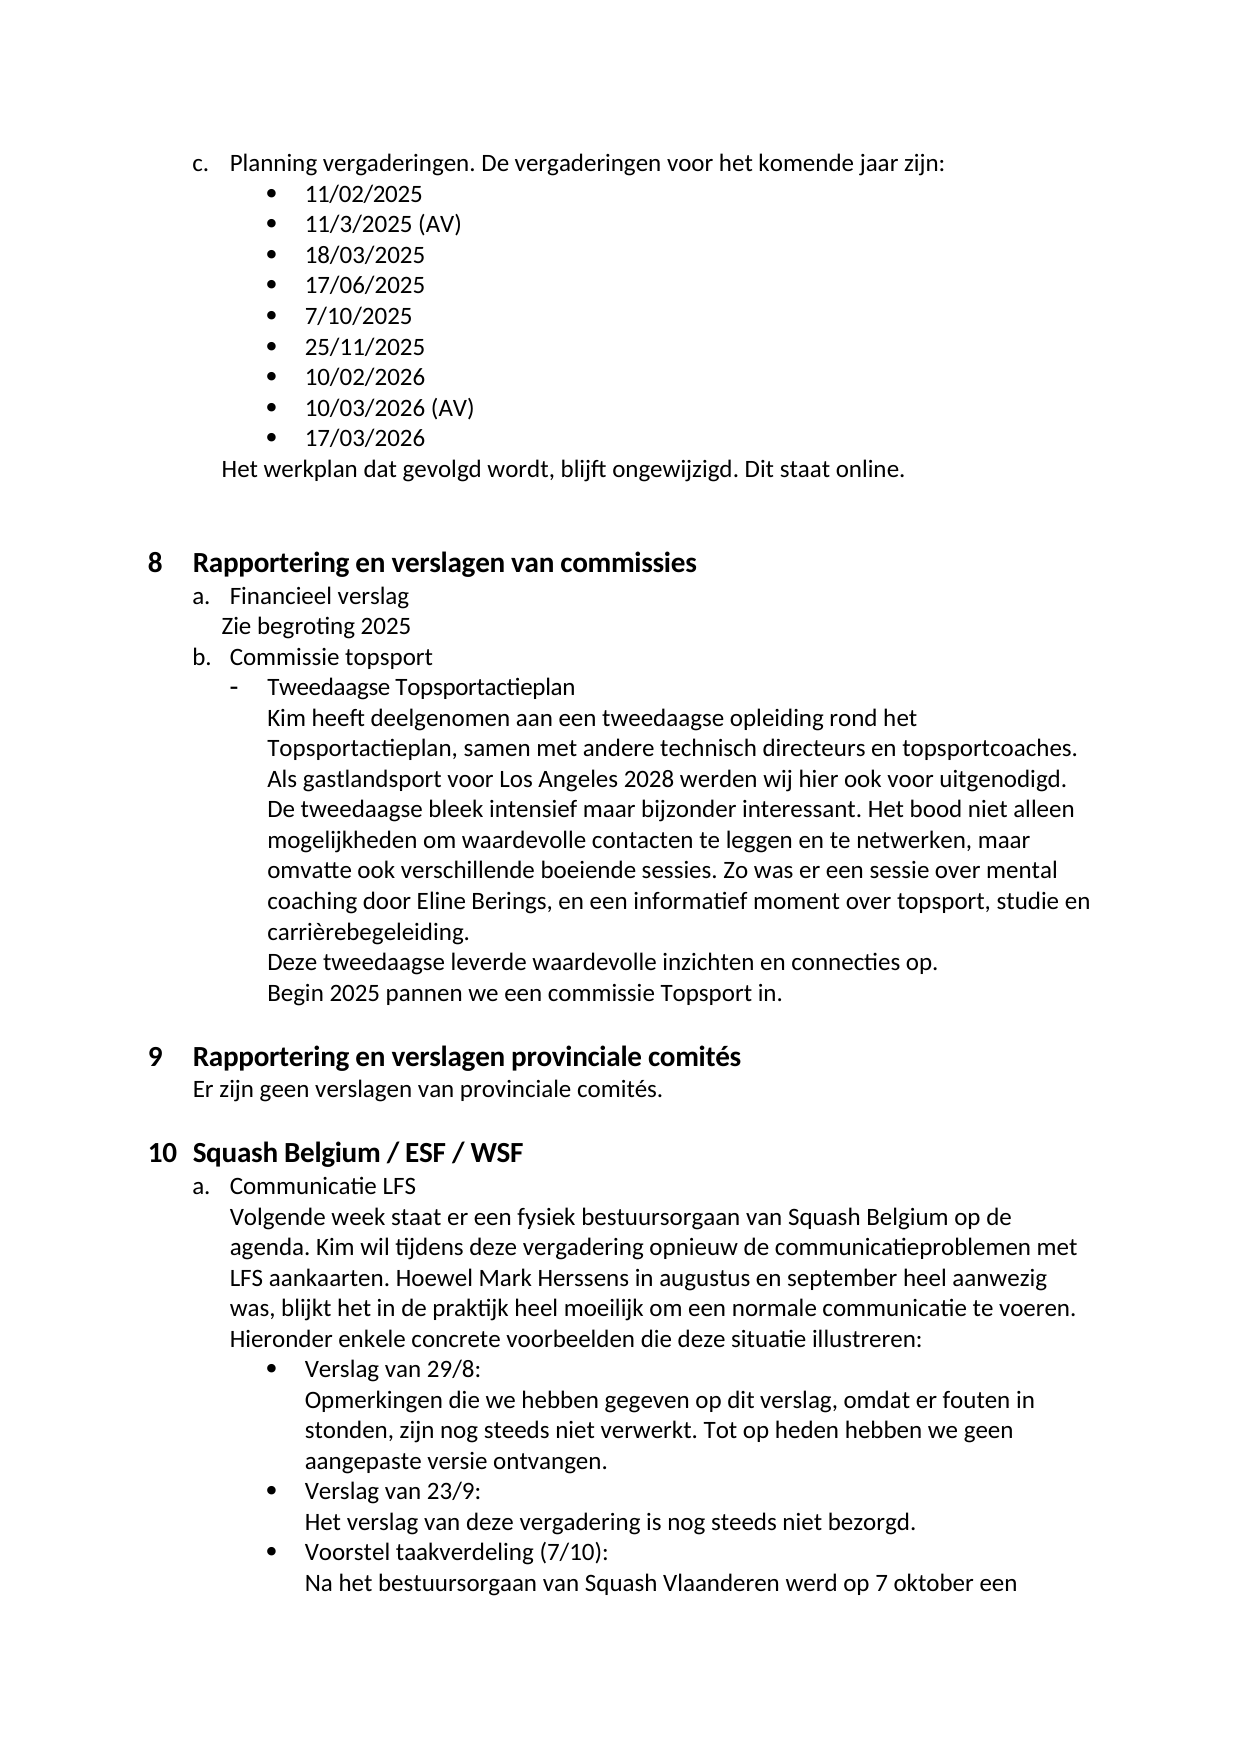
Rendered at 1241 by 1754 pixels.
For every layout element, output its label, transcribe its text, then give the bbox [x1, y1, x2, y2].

text Het werkplan dat gevolgd wordt, blijft ongewijzigd. Dit staat online. [221, 453, 1093, 483]
subtitle Rapportering en verslagen van commissies [148, 544, 1093, 580]
list 25/11/2025 [267, 331, 1093, 361]
list Verslag van 29/8: Opmerkingen die we hebben gegeven op dit verslag, omdat er fouten in stonden, zijn nog steeds niet verwerkt. Tot op heden hebben we geen aangepaste versie ontvangen. [267, 1353, 1093, 1475]
subtitle Planning vergaderingen. De vergaderingen voor het komende jaar zijn: [192, 148, 1093, 178]
list 7/10/2025 [267, 300, 1093, 331]
text Zie begroting 2025 [221, 611, 1093, 641]
list 17/03/2026 [267, 422, 1093, 453]
subtitle Commissie topsport [192, 641, 1093, 672]
list 17/06/2025 [267, 270, 1093, 300]
list Verslag van 23/9: Het verslag van deze vergadering is nog steeds niet bezorgd. [267, 1475, 1093, 1536]
subtitle 11/02/2025 [267, 178, 1093, 209]
text Begin 2025 pannen we een commissie Topsport in. [267, 977, 1093, 1007]
list 10/02/2026 [267, 361, 1093, 392]
subtitle Communicatie LFS [192, 1170, 1093, 1201]
text De tweedaagse bleek intensief maar bijzonder interessant. Het bood niet alleen mogelijkheden om waardevolle contacten te leggen en te netwerken, maar omvatte ook verschillende boeiende sessies. Zo was er een sessie over mental coaching door Eline Berings, en een informatief moment over topsport, studie en carrièrebegeleiding. [267, 794, 1093, 946]
subtitle Tweedaagse Topsportactieplan [229, 672, 1093, 702]
list 10/03/2026 (AV) [267, 392, 1093, 422]
subtitle Squash Belgium / ESF / WSF [148, 1134, 1093, 1170]
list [267, 1536, 1093, 1597]
subtitle Financieel verslag [192, 580, 1093, 611]
text Kim heeft deelgenomen aan een tweedaagse opleiding rond het Topsportactieplan, samen met andere technisch directeurs en topsportcoaches. Als gastlandsport voor Los Angeles 2028 werden wij hier ook voor uitgenodigd. [267, 702, 1093, 794]
text Deze tweedaagse leverde waardevolle inzichten en connecties op. [267, 946, 1093, 977]
list 18/03/2025 [267, 239, 1093, 270]
list 11/3/2025 (AV) [267, 209, 1093, 239]
subtitle Rapportering en verslagen provinciale comités [148, 1038, 1093, 1073]
text Er zijn geen verslagen van provinciale comités. [193, 1073, 1093, 1104]
text Volgende week staat er een fysiek bestuursorgaan van Squash Belgium op de agenda. Kim wil tijdens deze vergadering opnieuw de communicatieproblemen met LFS aankaarten. Hoewel Mark Herssens in augustus en september heel aanwezig was, blijkt het in de praktijk heel moeilijk om een normale communicatie te voeren. Hieronder enkele concrete voorbeelden die deze situatie illustreren: [229, 1201, 1093, 1353]
